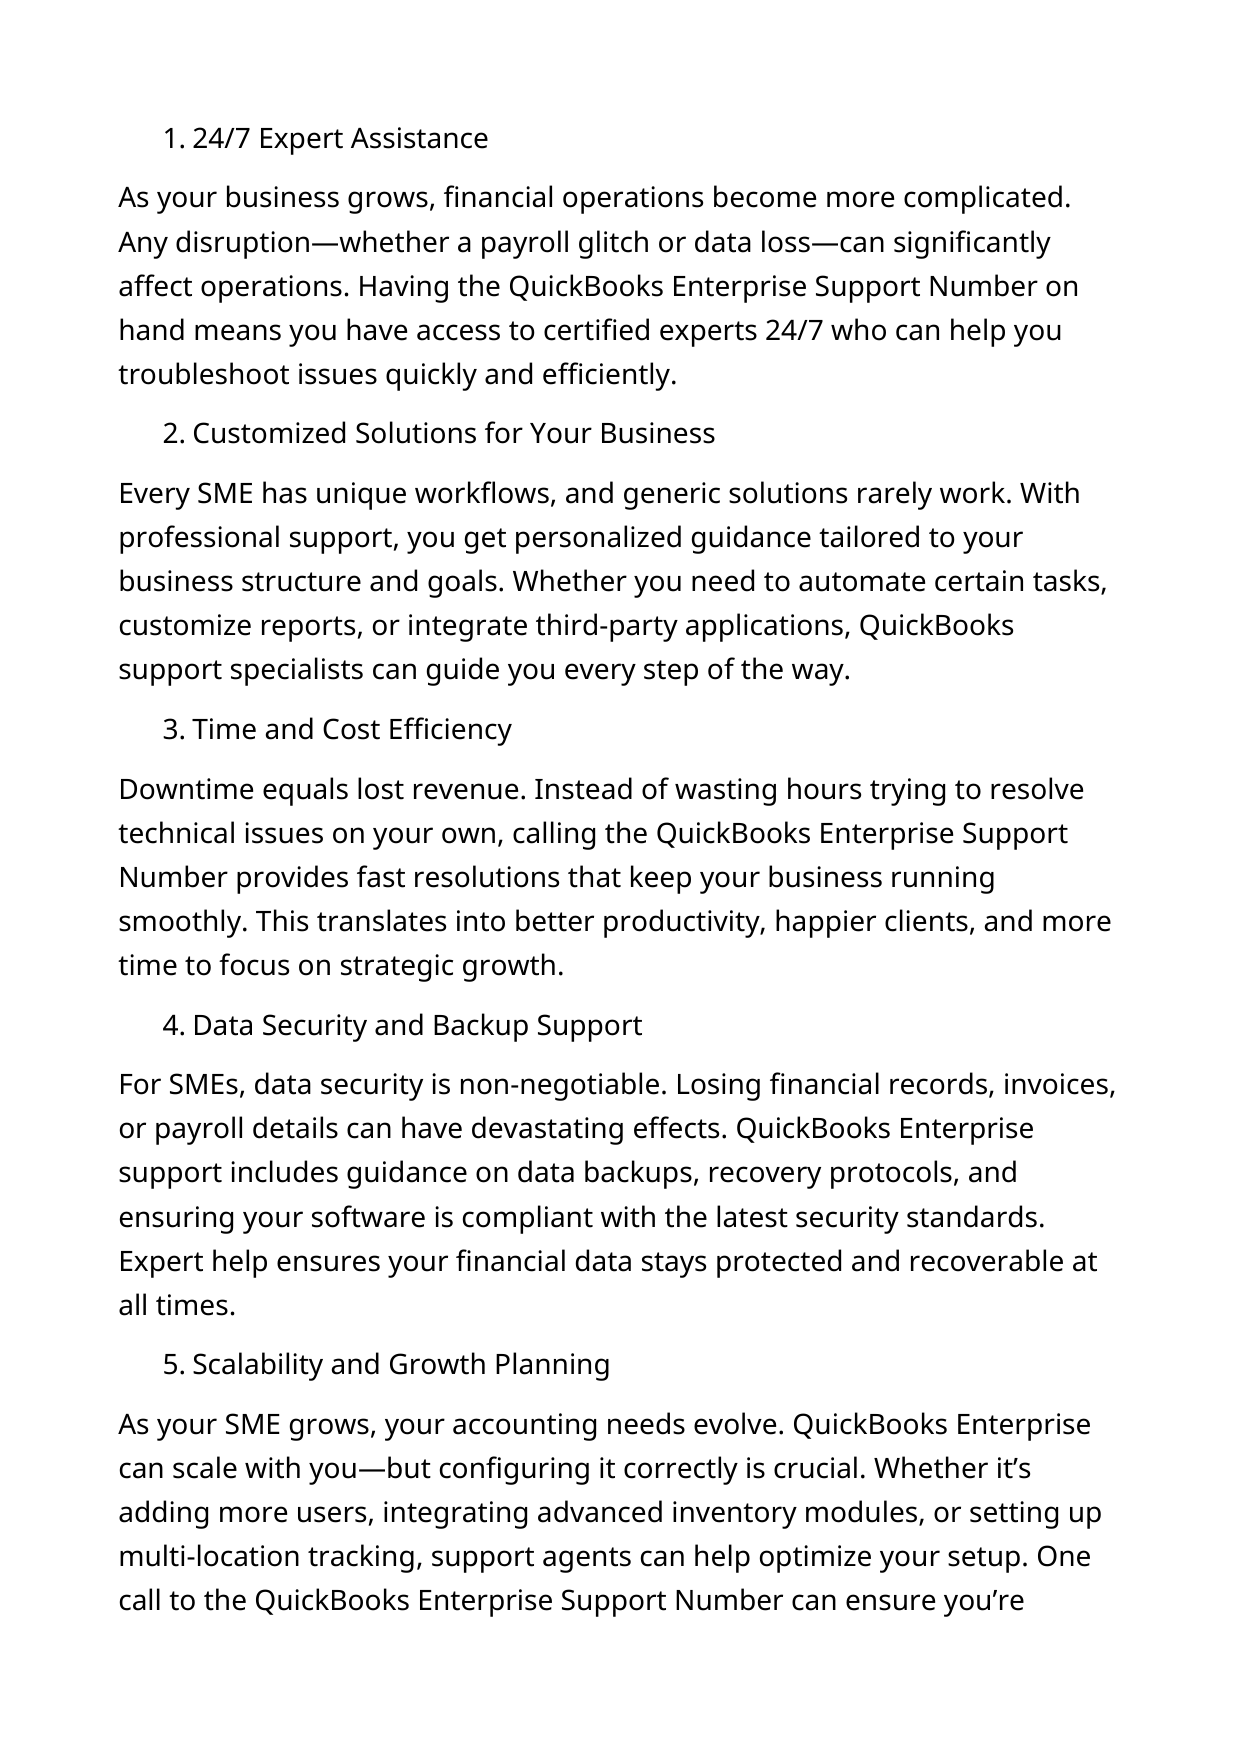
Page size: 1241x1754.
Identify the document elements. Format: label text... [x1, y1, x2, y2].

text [118, 1404, 1122, 1619]
list Scalability and Growth Planning [162, 1345, 1122, 1383]
list Data Security and Backup Support [162, 1005, 1122, 1043]
text For SMEs, data security is non-negotiable. Losing financial records, invoices, or payroll details can have devastating effects. QuickBooks Enterprise support includes guidance on data backups, recovery protocols, and ensuring your software is compliant with the latest security standards. Expert help ensures your financial data stays protected and recoverable at all times. [118, 1065, 1122, 1323]
list Time and Cost Efficiency [162, 709, 1122, 748]
list 24/7 Expert Assistance [162, 118, 1122, 156]
text Every SME has unique workflows, and generic solutions rarely work. With professional support, you get personalized guidance tailored to your business structure and goals. Whether you need to automate certain tasks, customize reports, or integrate third-party applications, QuickBooks support specialists can guide you every step of the way. [118, 473, 1122, 688]
text Downtime equals lost revenue. Instead of wasting hours trying to resolve technical issues on your own, calling the QuickBooks Enterprise Support Number provides fast resolutions that keep your business running smoothly. This translates into better productivity, happier clients, and more time to focus on strategic growth. [118, 769, 1122, 984]
text As your business grows, financial operations become more complicated. Any disruption—whether a payroll glitch or data loss—can significantly affect operations. Having the QuickBooks Enterprise Support Number on hand means you have access to certified experts 24/7 who can help you troubleshoot issues quickly and efficiently. [118, 178, 1122, 392]
list Customized Solutions for Your Business [162, 414, 1122, 452]
